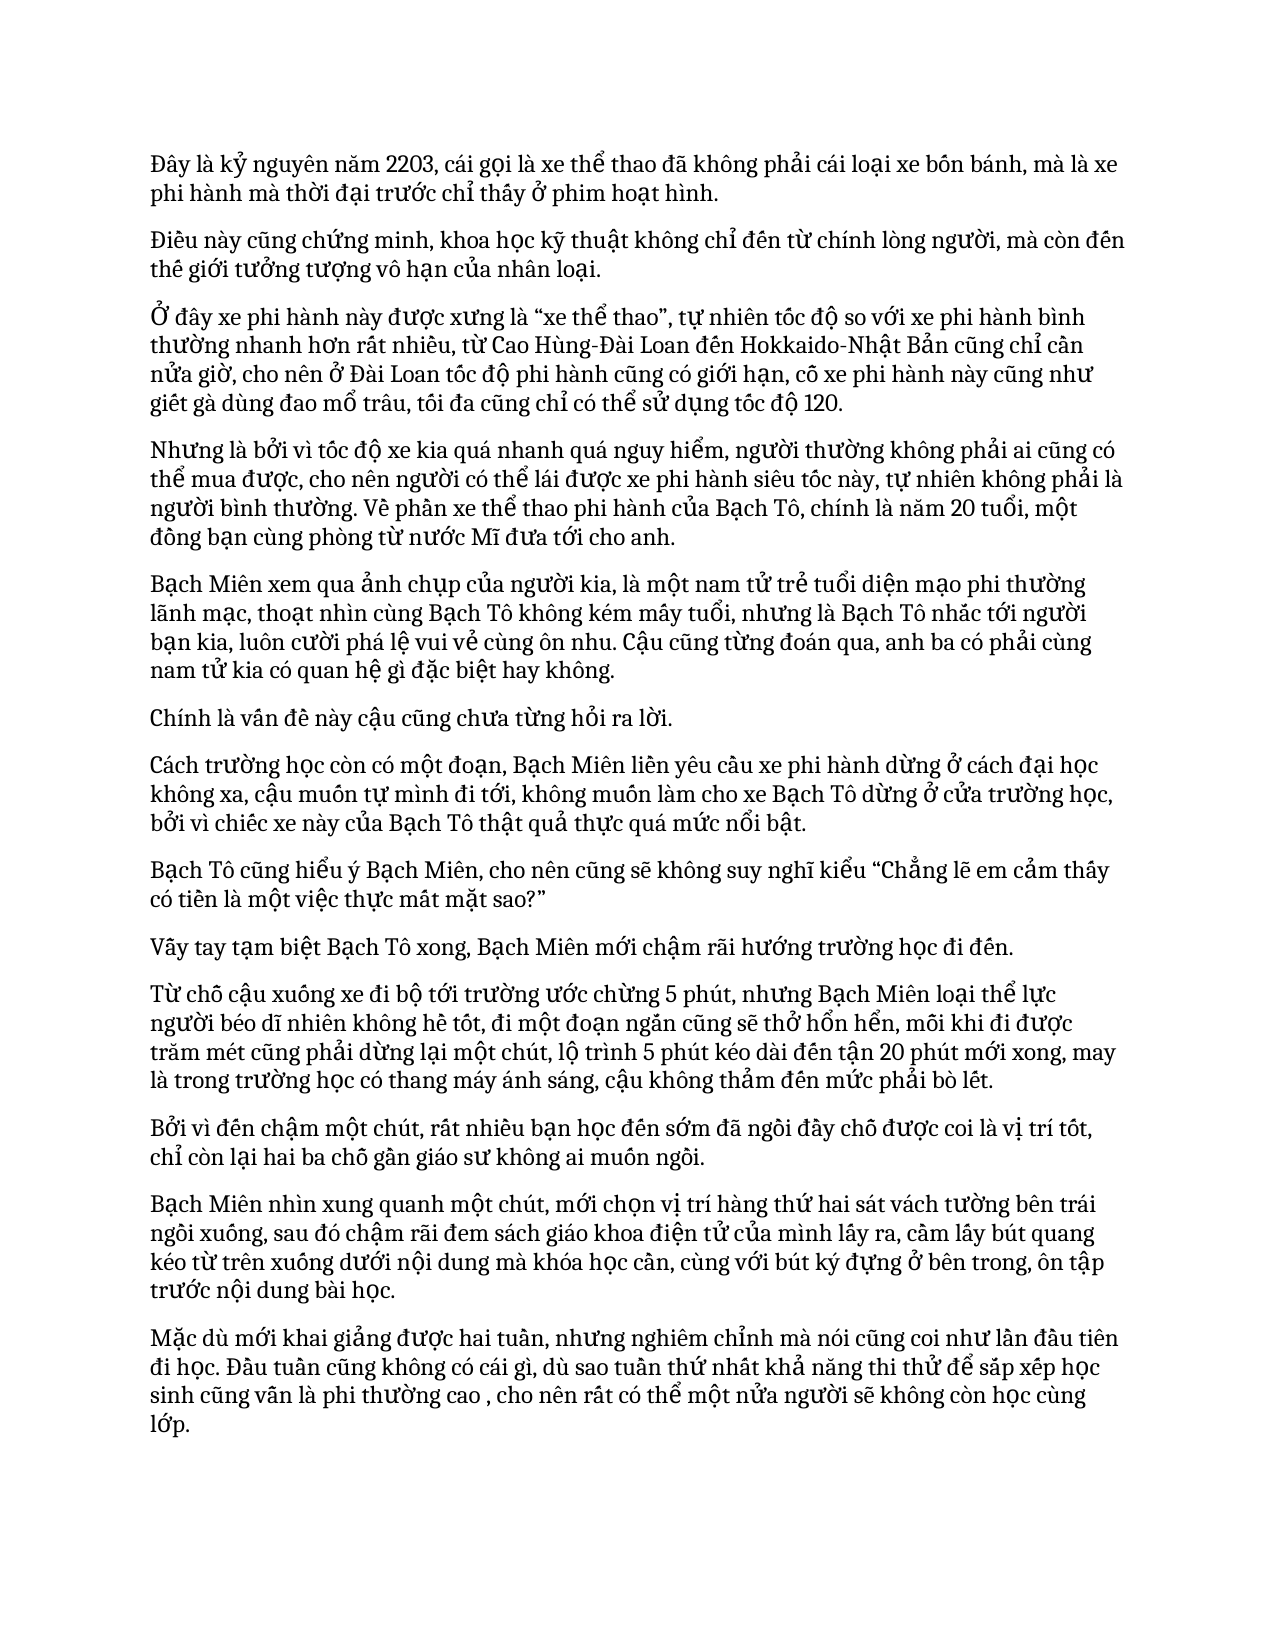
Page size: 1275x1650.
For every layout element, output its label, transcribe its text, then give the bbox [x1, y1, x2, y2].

text Vẫy tay tạm biệt Bạch Tô xong, Bạch Miên mới chậm rãi hướng trường học đi đến. [150, 932, 1125, 961]
text Bởi vì đến chậm một chút, rất nhiều bạn học đến sớm đã ngồi đầy chỗ được coi là vị trí tốt, chỉ còn lại hai ba chỗ gần giáo sư không ai muốn ngồi. [150, 1114, 1125, 1171]
text Chính là vấn đề này cậu cũng chưa từng hỏi ra lời. [150, 704, 1125, 732]
text Nhưng là bởi vì tốc độ xe kia quá nhanh quá nguy hiểm, người thường không phải ai cũng có thể mua được, cho nên người có thể lái được xe phi hành siêu tốc này, tự nhiên không phải là người bình thường. Về phần xe thể thao phi hành của Bạch Tô, chính là năm 20 tuổi, một đồng bạn cùng phòng từ nước Mĩ đưa tới cho anh. [150, 436, 1125, 551]
text Bạch Miên xem qua ảnh chụp của người kia, là một nam tử trẻ tuổi diện mạo phi thường lãnh mạc, thoạt nhìn cùng Bạch Tô không kém mấy tuổi, nhưng là Bạch Tô nhắc tới người bạn kia, luôn cười phá lệ vui vẻ cùng ôn nhu. Cậu cũng từng đoán qua, anh ba có phải cùng nam tử kia có quan hệ gì đặc biệt hay không. [150, 570, 1125, 685]
text Bạch Miên nhìn xung quanh một chút, mới chọn vị trí hàng thứ hai sát vách tường bên trái ngồi xuống, sau đó chậm rãi đem sách giáo khoa điện tử của mình lấy ra, cầm lấy bút quang kéo từ trên xuống dưới nội dung mà khóa học cần, cùng với bút ký đựng ở bên trong, ôn tập trước nội dung bài học. [150, 1190, 1125, 1305]
text Điều này cũng chứng minh, khoa học kỹ thuật không chỉ đến từ chính lòng người, mà còn đến thế giới tưởng tượng vô hạn của nhân loại. [150, 226, 1125, 284]
text Ở đây xe phi hành này được xưng là “xe thể thao”, tự nhiên tốc độ so với xe phi hành bình thường nhanh hơn rất nhiều, từ Cao Hùng-Đài Loan đến Hokkaido-Nhật Bản cũng chỉ cần nửa giờ, cho nên ở Đài Loan tốc độ phi hành cũng có giới hạn, cỗ xe phi hành này cũng như giết gà dùng đao mổ trâu, tối đa cũng chỉ có thể sử dụng tốc độ 120. [150, 302, 1125, 417]
text Từ chỗ cậu xuống xe đi bộ tới trường ước chừng 5 phút, nhưng Bạch Miên loại thể lực người béo dĩ nhiên không hề tốt, đi một đoạn ngắn cũng sẽ thở hổn hển, mỗi khi đi được trăm mét cũng phải dừng lại một chút, lộ trình 5 phút kéo dài đến tận 20 phút mới xong, may là trong trường học có thang máy ánh sáng, cậu không thảm đến mức phải bò lết. [150, 980, 1125, 1095]
text Cách trường học còn có một đoạn, Bạch Miên liền yêu cầu xe phi hành dừng ở cách đại học không xa, cậu muốn tự mình đi tới, không muốn làm cho xe Bạch Tô dừng ở cửa trường học, bởi vì chiếc xe này của Bạch Tô thật quả thực quá mức nổi bật. [150, 751, 1125, 837]
text Mặc dù mới khai giảng được hai tuần, nhưng nghiêm chỉnh mà nói cũng coi như lần đầu tiên đi học. Đầu tuần cũng không có cái gì, dù sao tuần thứ nhất khả năng thi thử để sắp xếp học sinh cũng vẫn là phi thường cao , cho nên rất có thể một nửa người sẽ không còn học cùng lớp. [150, 1324, 1125, 1439]
text Bạch Tô cũng hiểu ý Bạch Miên, cho nên cũng sẽ không suy nghĩ kiểu “Chẳng lẽ em cảm thấy có tiền là một việc thực mất mặt sao?” [150, 856, 1125, 914]
text Đây là kỷ nguyên năm 2203, cái gọi là xe thể thao đã không phải cái loại xe bốn bánh, mà là xe phi hành mà thời đại trước chỉ thấy ở phim hoạt hình. [150, 150, 1125, 207]
